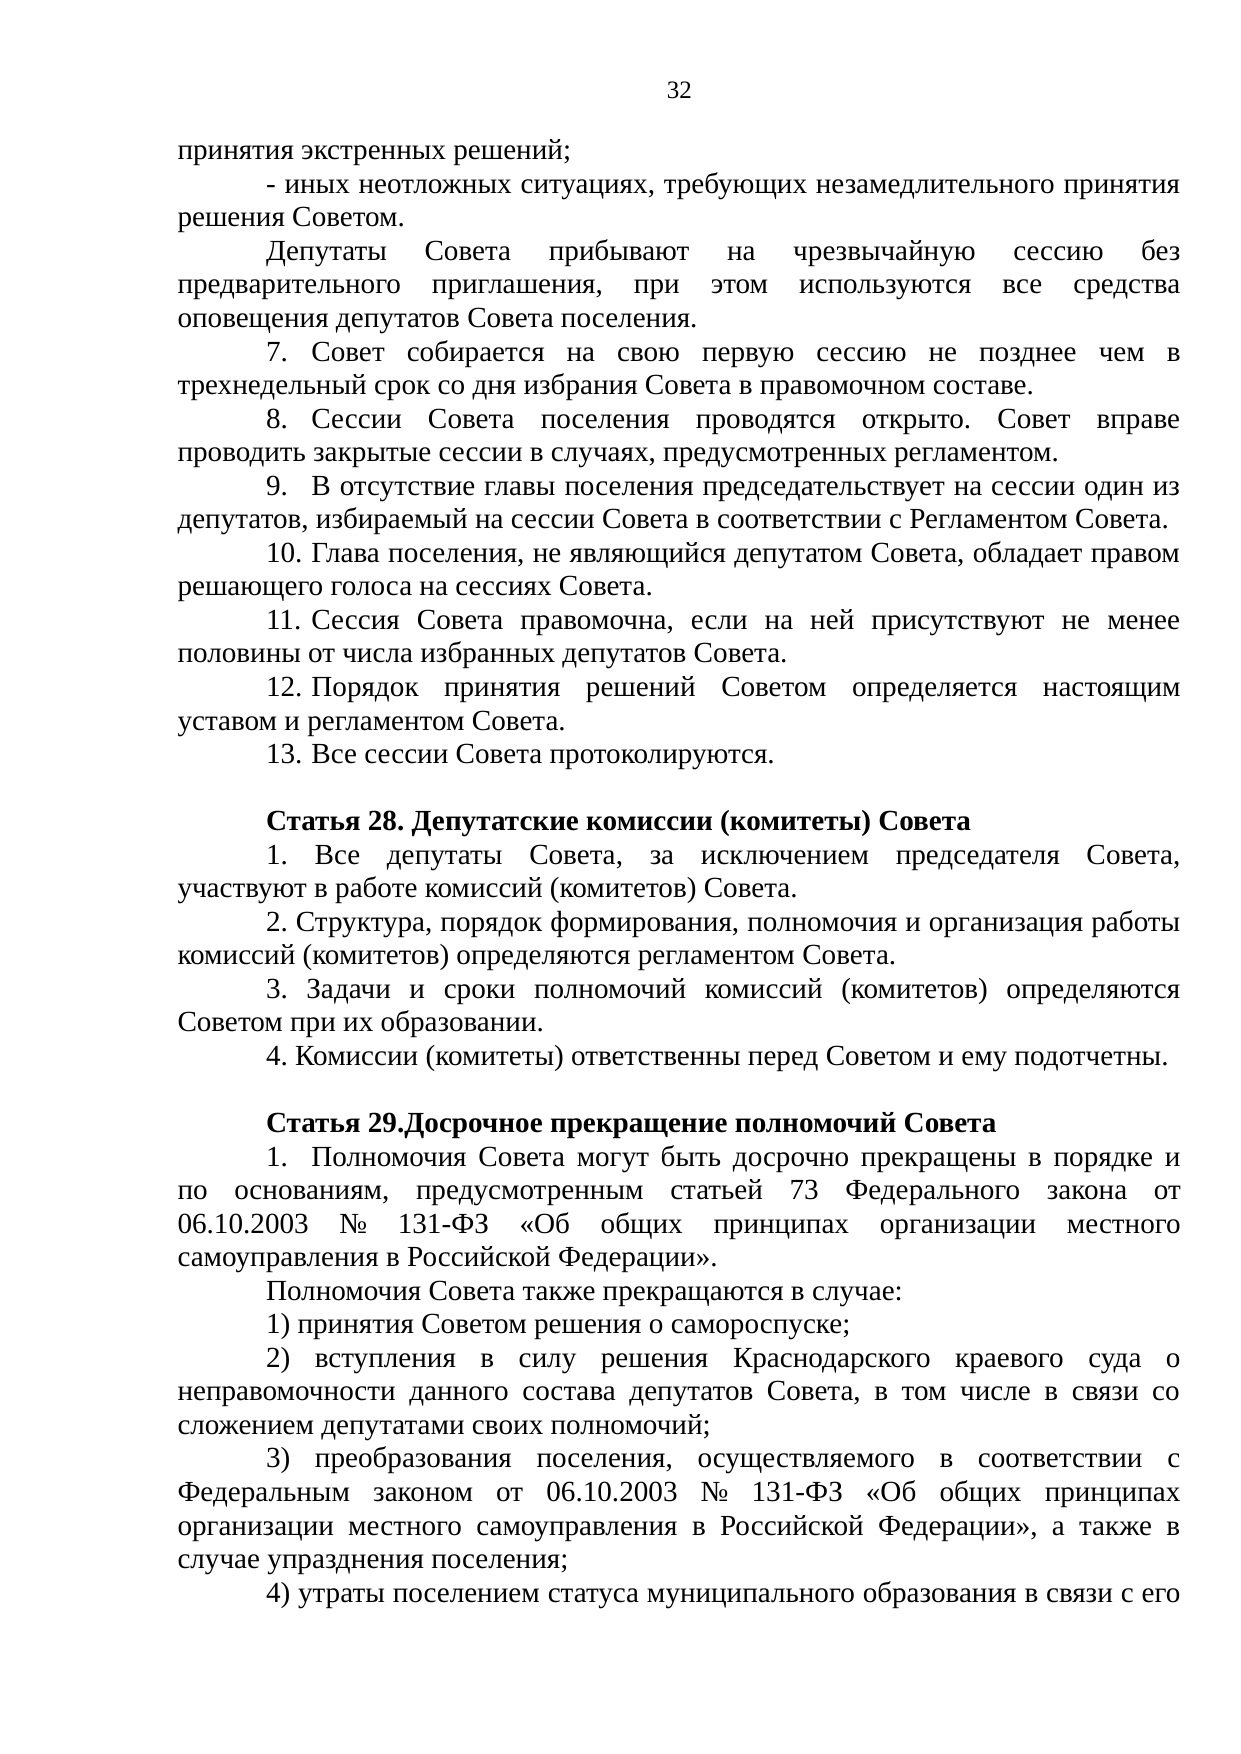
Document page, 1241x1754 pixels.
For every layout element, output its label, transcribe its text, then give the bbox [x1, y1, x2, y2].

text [177, 1575, 1181, 1608]
subtitle Статья 28. Депутатские комиссии (комитеты) Совета [177, 803, 1181, 837]
list Полномочия Совета могут быть досрочно прекращены в порядке и по основаниям, предусмотренным статьей 73 Федерального закона от 06.10.2003 № 131-ФЗ «Об общих принципах организации местного самоуправления в Российской Федерации». [177, 1139, 1181, 1273]
text 1) принятия Советом решения о самороспуске; [177, 1306, 1181, 1340]
text 1. Все депутаты Совета, за исключением председателя Совета, участвуют в работе комиссий (комитетов) Совета. [177, 837, 1181, 904]
list Все сессии Совета протоколируются. [177, 736, 1181, 770]
text - иных неотложных ситуациях, требующих незамедлительного принятия решения Советом. [177, 166, 1181, 233]
text Полномочия Совета также прекращаются в случае: [266, 1273, 1181, 1306]
list В отсутствие главы поселения председательствует на сессии один из депутатов, избираемый на сессии Совета в соответствии с Регламентом Совета. [177, 468, 1181, 535]
text Депутаты Совета прибывают на чрезвычайную сессию без предварительного приглашения, при этом используются все средства оповещения депутатов Совета поселения. [177, 233, 1181, 334]
text 4. Комиссии (комитеты) ответственны перед Советом и ему подотчетны. [177, 1038, 1181, 1072]
list Глава поселения, не являющийся депутатом Совета, обладает правом решающего голоса на сессиях Совета. [177, 535, 1181, 602]
text 3. Задачи и сроки полномочий комиссий (комитетов) определяются Советом при их образовании. [177, 971, 1181, 1038]
text 2. Структура, порядок формирования, полномочия и организация работы комиссий (комитетов) определяются регламентом Совета. [177, 904, 1181, 971]
text 3) преобразования поселения, осуществляемого в соответствии с Федеральным законом от 06.10.2003 № 131-ФЗ «Об общих принципах организации местного самоуправления в Российской Федерации», а также в случае упразднения поселения; [177, 1441, 1181, 1575]
text Статья 29.Досрочное прекращение полномочий Совета [177, 1105, 1181, 1139]
text 2) вступления в силу решения Краснодарского краевого суда о неправомочности данного состава депутатов Совета, в том числе в связи со сложением депутатами своих полномочий; [177, 1340, 1181, 1441]
list Порядок принятия решений Советом определяется настоящим уставом и регламентом Совета. [177, 669, 1181, 736]
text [177, 132, 1181, 166]
list Сессии Совета поселения проводятся открыто. Совет вправе проводить закрытые сессии в случаях, предусмотренных регламентом. [177, 401, 1181, 468]
list Сессия Совета правомочна, если на ней присутствуют не менее половины от числа избранных депутатов Совета. [177, 602, 1181, 669]
list Совет собирается на свою первую сессию не позднее чем в трехнедельный срок со дня избрания Совета в правомочном составе. [177, 334, 1181, 401]
